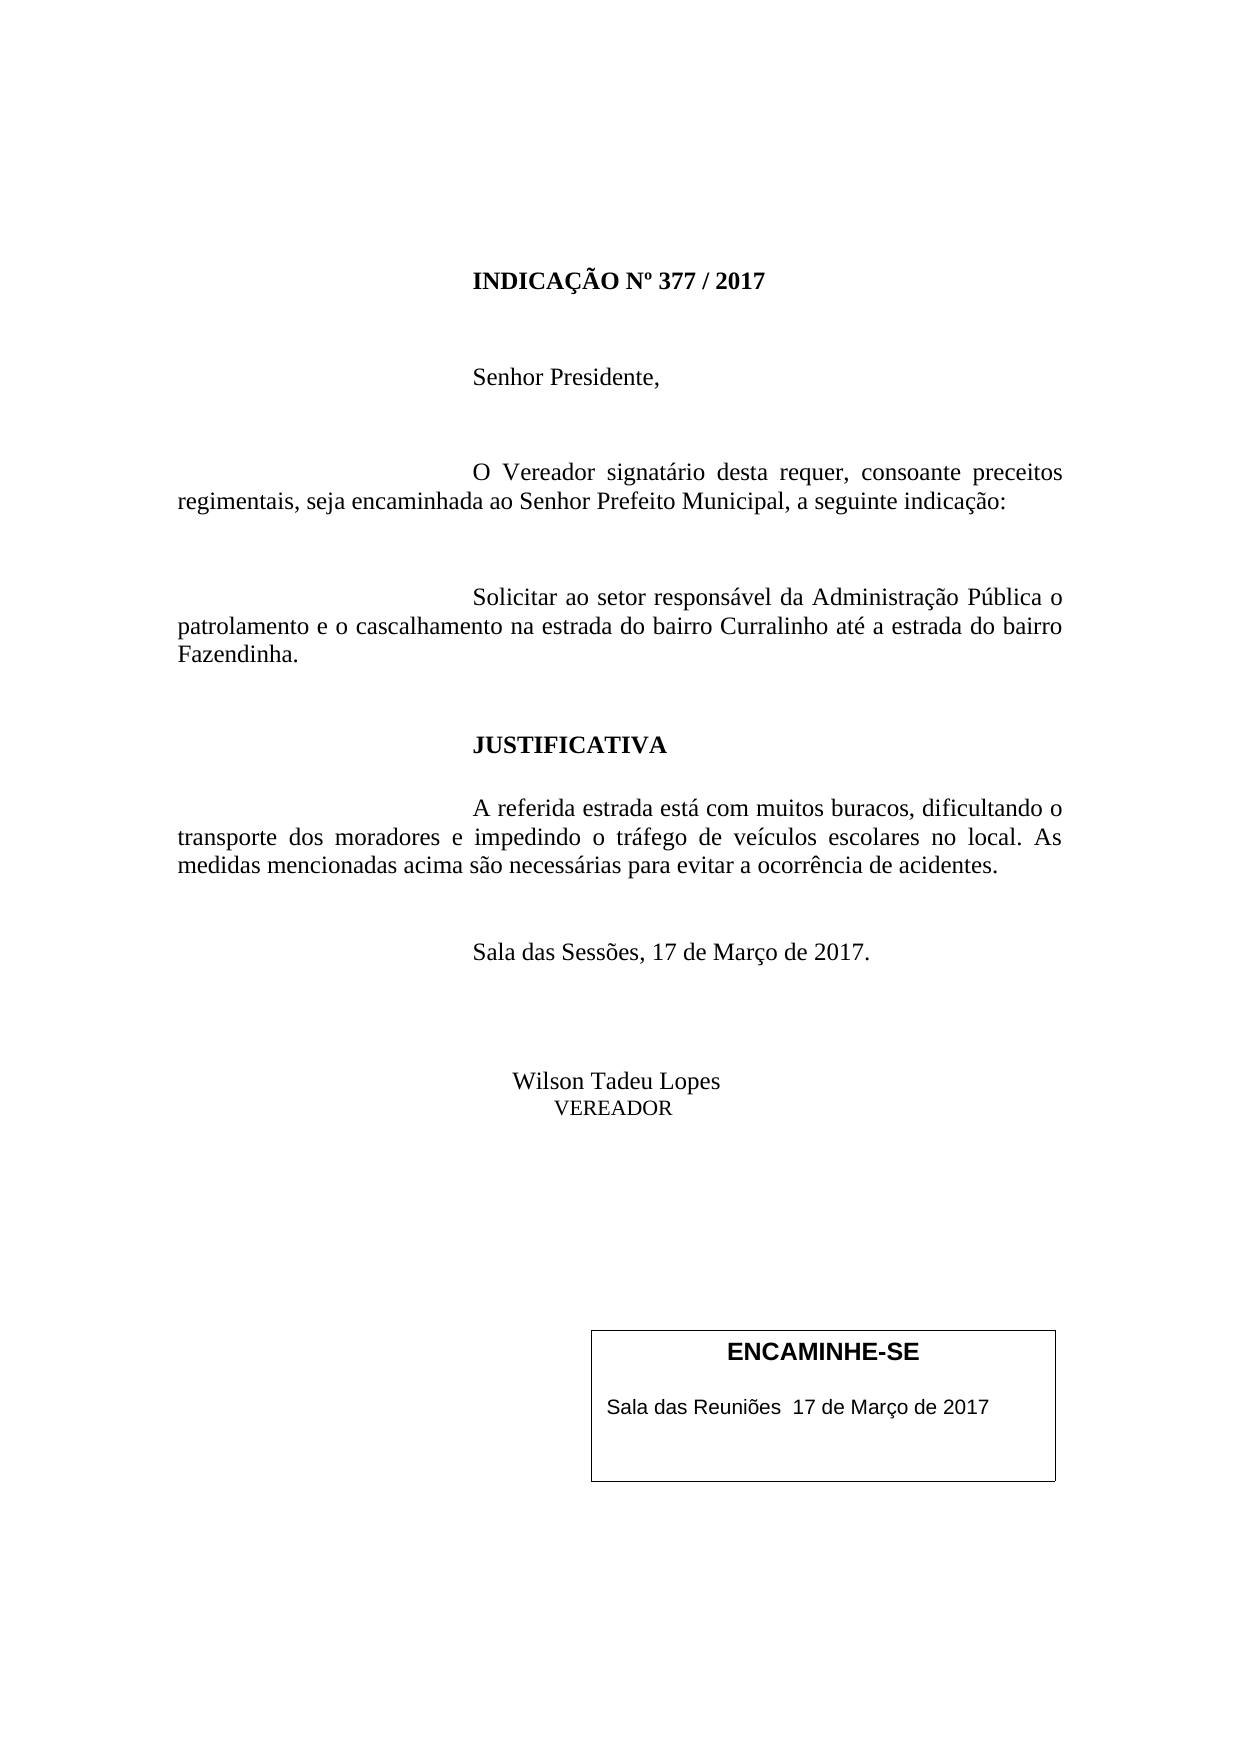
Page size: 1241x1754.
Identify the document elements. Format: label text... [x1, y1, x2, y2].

table_header Wilson Tadeu Lopes [170, 1066, 1056, 1095]
text O Vereador signatário desta requer, consoante preceitos regimentais, seja encaminhada ao Senhor Prefeito Municipal, a seguinte indicação: [177, 457, 1063, 515]
text JUSTIFICATIVA [177, 731, 1004, 759]
text Sala das Sessões, 17 de Março de 2017. [472, 937, 1063, 965]
text Solicitar ao setor responsável da Administração Pública o patrolamento e o cascalhamento na estrada do bairro Curralinho até a estrada do bairro Fazendinha. [177, 582, 1063, 668]
table_cell VEREADOR [170, 1095, 1056, 1124]
text Senhor Presidente, [472, 362, 1063, 390]
text INDICAÇÃO Nº 377 / 2017 [472, 266, 1063, 294]
text A referida estrada está com muitos buracos, dificultando o transporte dos moradores e impedindo o tráfego de veículos escolares no local. As medidas mencionadas acima são necessárias para evitar a ocorrência de acidentes. [177, 793, 1063, 879]
